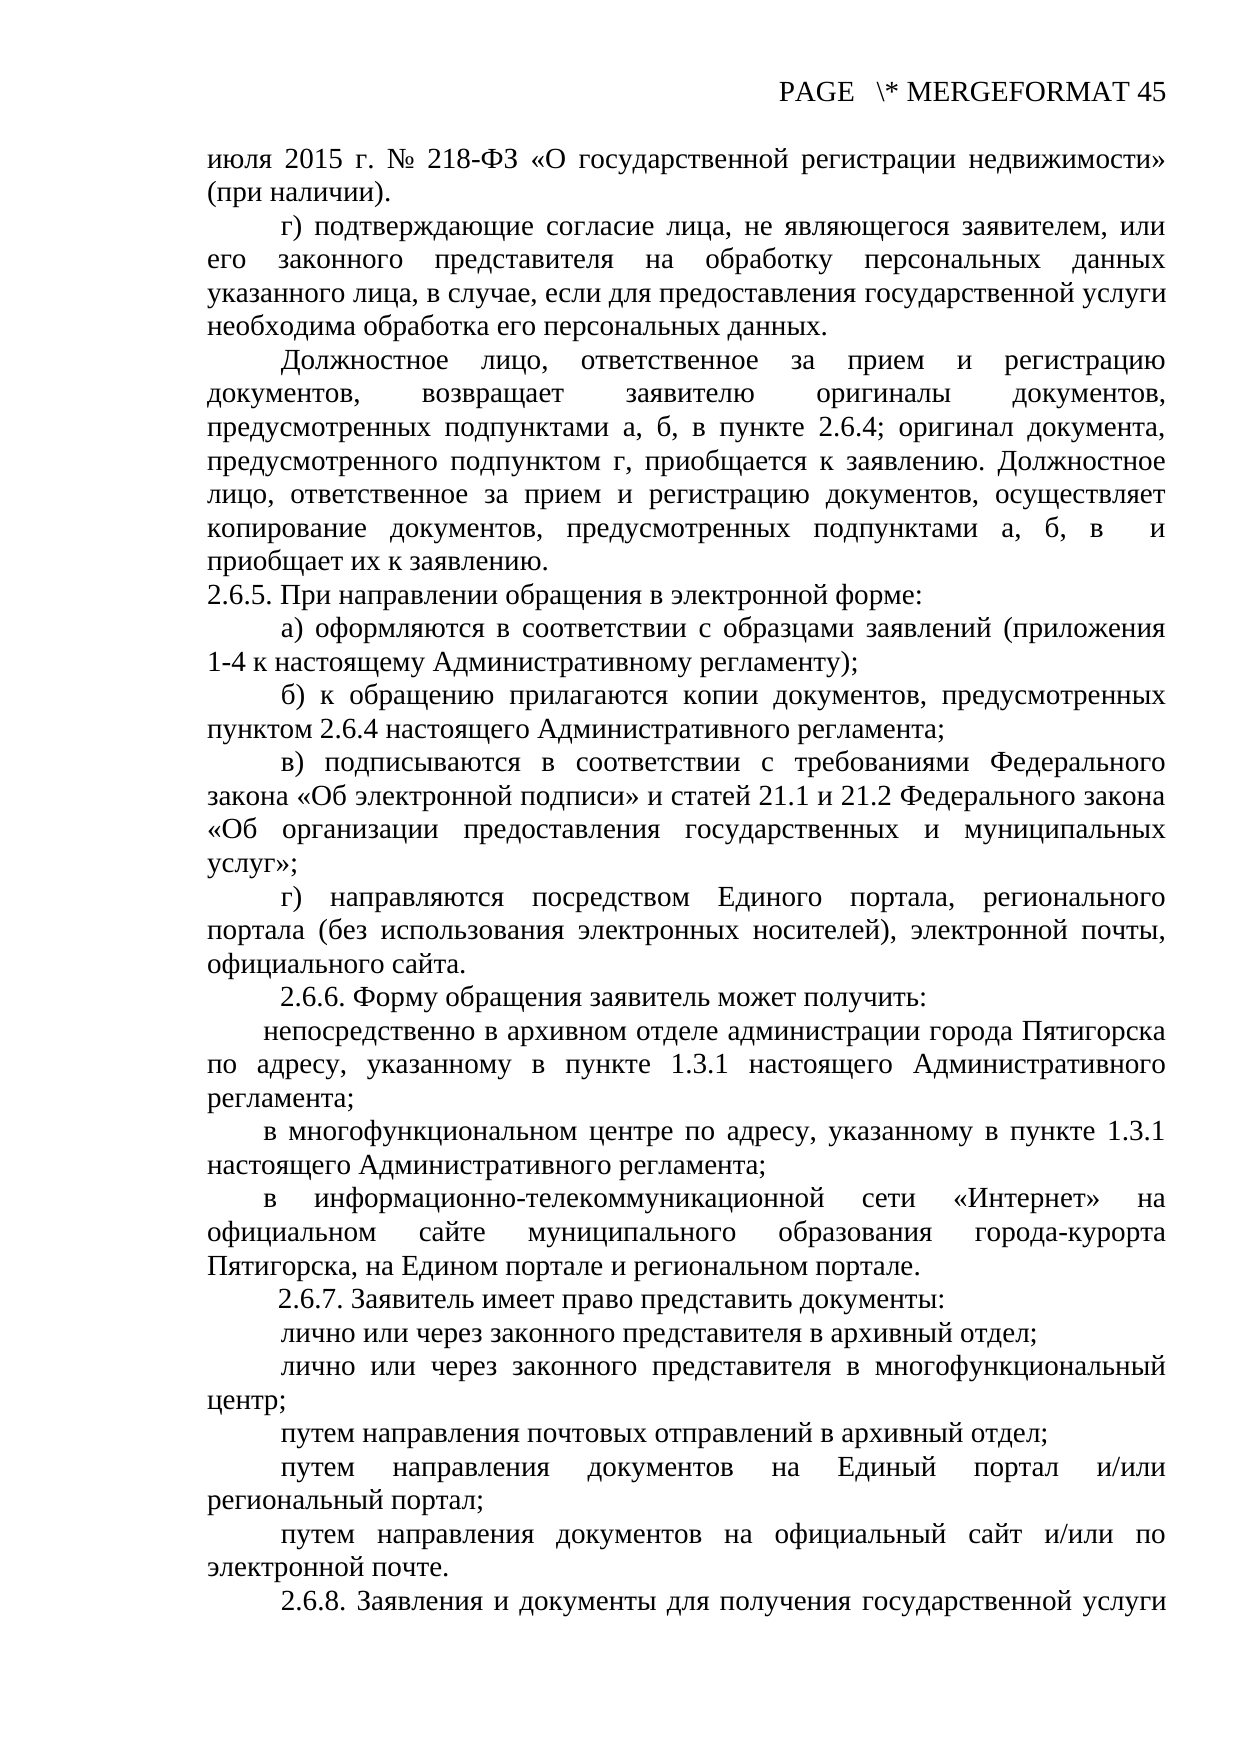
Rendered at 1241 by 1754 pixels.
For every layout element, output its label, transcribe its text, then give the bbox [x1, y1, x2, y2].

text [207, 141, 1167, 208]
text б) к обращению прилагаются копии документов, предусмотренных пунктом 2.6.4 настоящего Административного регламента; [207, 677, 1167, 744]
text непосредственно в архивном отделе администрации города Пятигорска по адресу, указанному в пункте 1.3.1 настоящего Административного регламента; [207, 1013, 1167, 1113]
text 2.6.5. При направлении обращения в электронной форме: [207, 577, 1167, 610]
text лично или через законного представителя в архивный отдел; [207, 1315, 1167, 1348]
text в информационно-телекоммуникационной сети «Интернет» на официальном сайте муниципального образования города-курорта Пятигорска, на Едином портале и региональном портале. [207, 1181, 1167, 1281]
text путем направления документов на официальный сайт и/или по электронной почте. [207, 1516, 1167, 1583]
text 2.6.6. Форму обращения заявитель может получить: [207, 979, 1167, 1013]
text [207, 1583, 1167, 1617]
text путем направления почтовых отправлений в архивный отдел; [207, 1415, 1167, 1449]
text лично или через законного представителя в многофункциональный центр; [207, 1348, 1167, 1415]
text г) направляются посредством Единого портала, регионального портала (без использования электронных носителей), электронной почты, официального сайта. [207, 879, 1167, 979]
text а) оформляются в соответствии с образцами заявлений (приложения 1-4 к настоящему Административному регламенту); [207, 610, 1167, 677]
text г) подтверждающие согласие лица, не являющегося заявителем, или его законного представителя на обработку персональных данных указанного лица, в случае, если для предоставления государственной услуги необходима обработка его персональных данных. [207, 208, 1167, 342]
text в многофункциональном центре по адресу, указанному в пункте 1.3.1 настоящего Административного регламента; [207, 1113, 1167, 1181]
text путем направления документов на Единый портал и/или региональный портал; [207, 1449, 1167, 1516]
text в) подписываются в соответствии с требованиями Федерального закона «Об электронной подписи» и статей 21.1 и 21.2 Федерального закона «Об организации предоставления государственных и муниципальных услуг»; [207, 744, 1167, 879]
text Должностное лицо, ответственное за прием и регистрацию документов, возвращает заявителю оригиналы документов, предусмотренных подпунктами а, б, в пункте 2.6.4; оригинал документа, предусмотренного подпунктом г, приобщается к заявлению. Должностное лицо, ответственное за прием и регистрацию документов, осуществляет копирование документов, предусмотренных подпунктами а, б, в и приобщает их к заявлению. [207, 342, 1167, 577]
text 2.6.7. Заявитель имеет право представить документы: [207, 1281, 1167, 1315]
